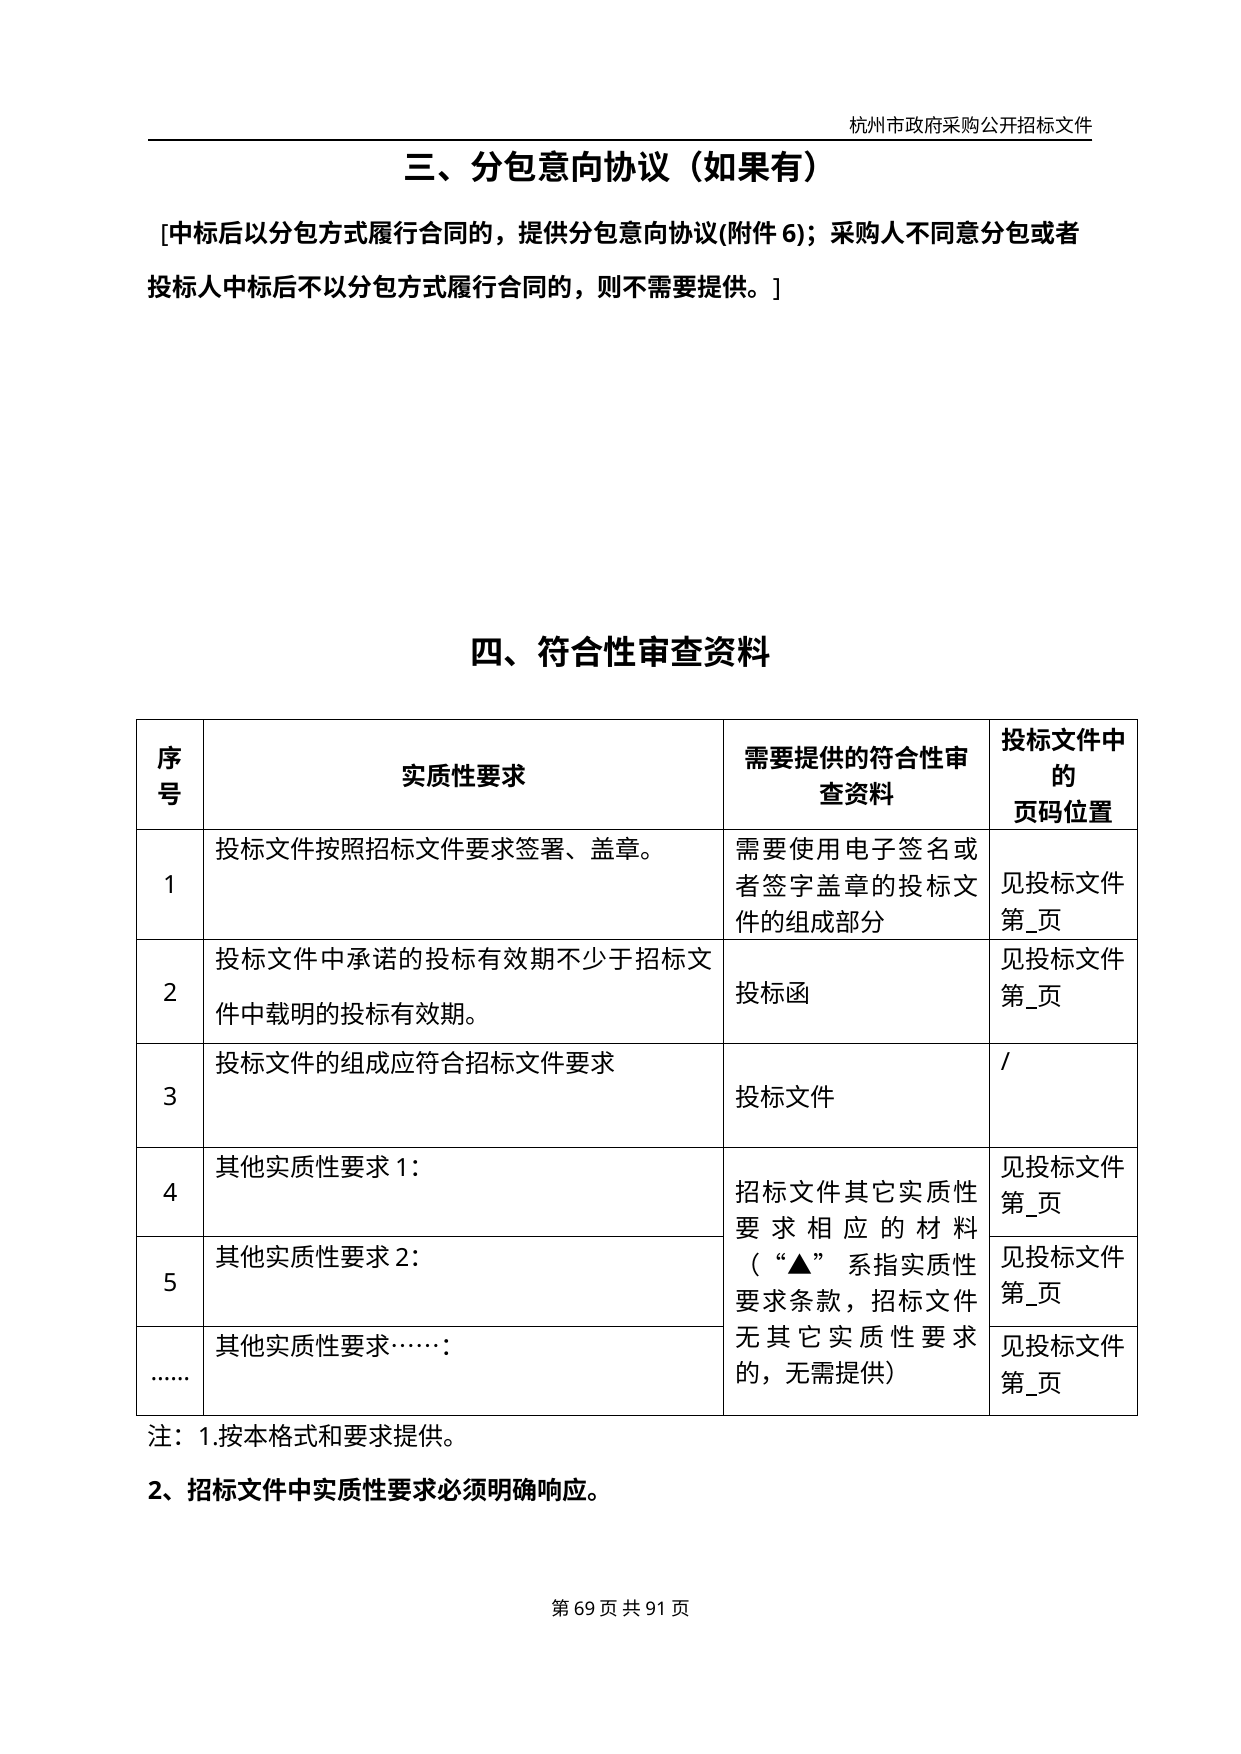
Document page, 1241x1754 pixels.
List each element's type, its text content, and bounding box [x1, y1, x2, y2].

table_cell 3 [137, 1044, 203, 1147]
table_cell 投标文件 [724, 1044, 989, 1147]
table_cell 招标文件其它实质性要求相应的材料（“▲” 系指实质性要求条款，招标文件无其它实质性要求的，无需提供） [724, 1148, 989, 1415]
table_cell 其他实质性要求……： [204, 1327, 723, 1415]
table_cell 投标文件中承诺的投标有效期不少于招标文件中载明的投标有效期。 [204, 940, 723, 1043]
table_cell 见投标文件第 页 [990, 1327, 1137, 1415]
table_header 实质性要求 [204, 720, 723, 829]
table_cell 其他实质性要求2： [204, 1237, 723, 1326]
text [中标后以分包方式履行合同的，提供分包意向协议(附件6)；采购人不同意分包或者投标人中标后不以分包方式履行合同的，则不需要提供。] [148, 213, 1092, 304]
table_cell 其他实质性要求1： [204, 1148, 723, 1236]
table_cell 见投标文件 第 页 [990, 830, 1137, 939]
table_header 序号 [137, 720, 203, 829]
table_cell 投标文件按照招标文件要求签署、盖章。 [204, 830, 723, 939]
text 注：1.按本格式和要求提供。 [148, 1416, 1049, 1453]
table_cell 见投标文件第 页 [990, 1148, 1137, 1236]
table_cell 2 [137, 940, 203, 1043]
table_cell 见投标文件第 页 [990, 1237, 1137, 1326]
table_cell / [990, 1044, 1137, 1147]
table_cell 投标函 [724, 940, 989, 1043]
table_cell 5 [137, 1237, 203, 1326]
table_cell 4 [137, 1148, 203, 1236]
table_header 投标文件中的 页码位置 [990, 720, 1137, 829]
table_cell …… [137, 1327, 203, 1415]
table_cell 1 [137, 830, 203, 939]
table_cell 见投标文件第 页 [990, 940, 1137, 1043]
table_cell 投标文件的组成应符合招标文件要求 [204, 1044, 723, 1147]
text 2、招标文件中实质性要求必须明确响应。 [148, 1471, 1049, 1507]
text 三、分包意向协议（如果有） [148, 141, 1092, 189]
table_header 需要提供的符合性审查资料 [724, 720, 989, 829]
text 四、符合性审查资料 [148, 625, 1092, 674]
table_cell 需要使用电子签名或者签字盖章的投标文件的组成部分 [724, 830, 989, 939]
